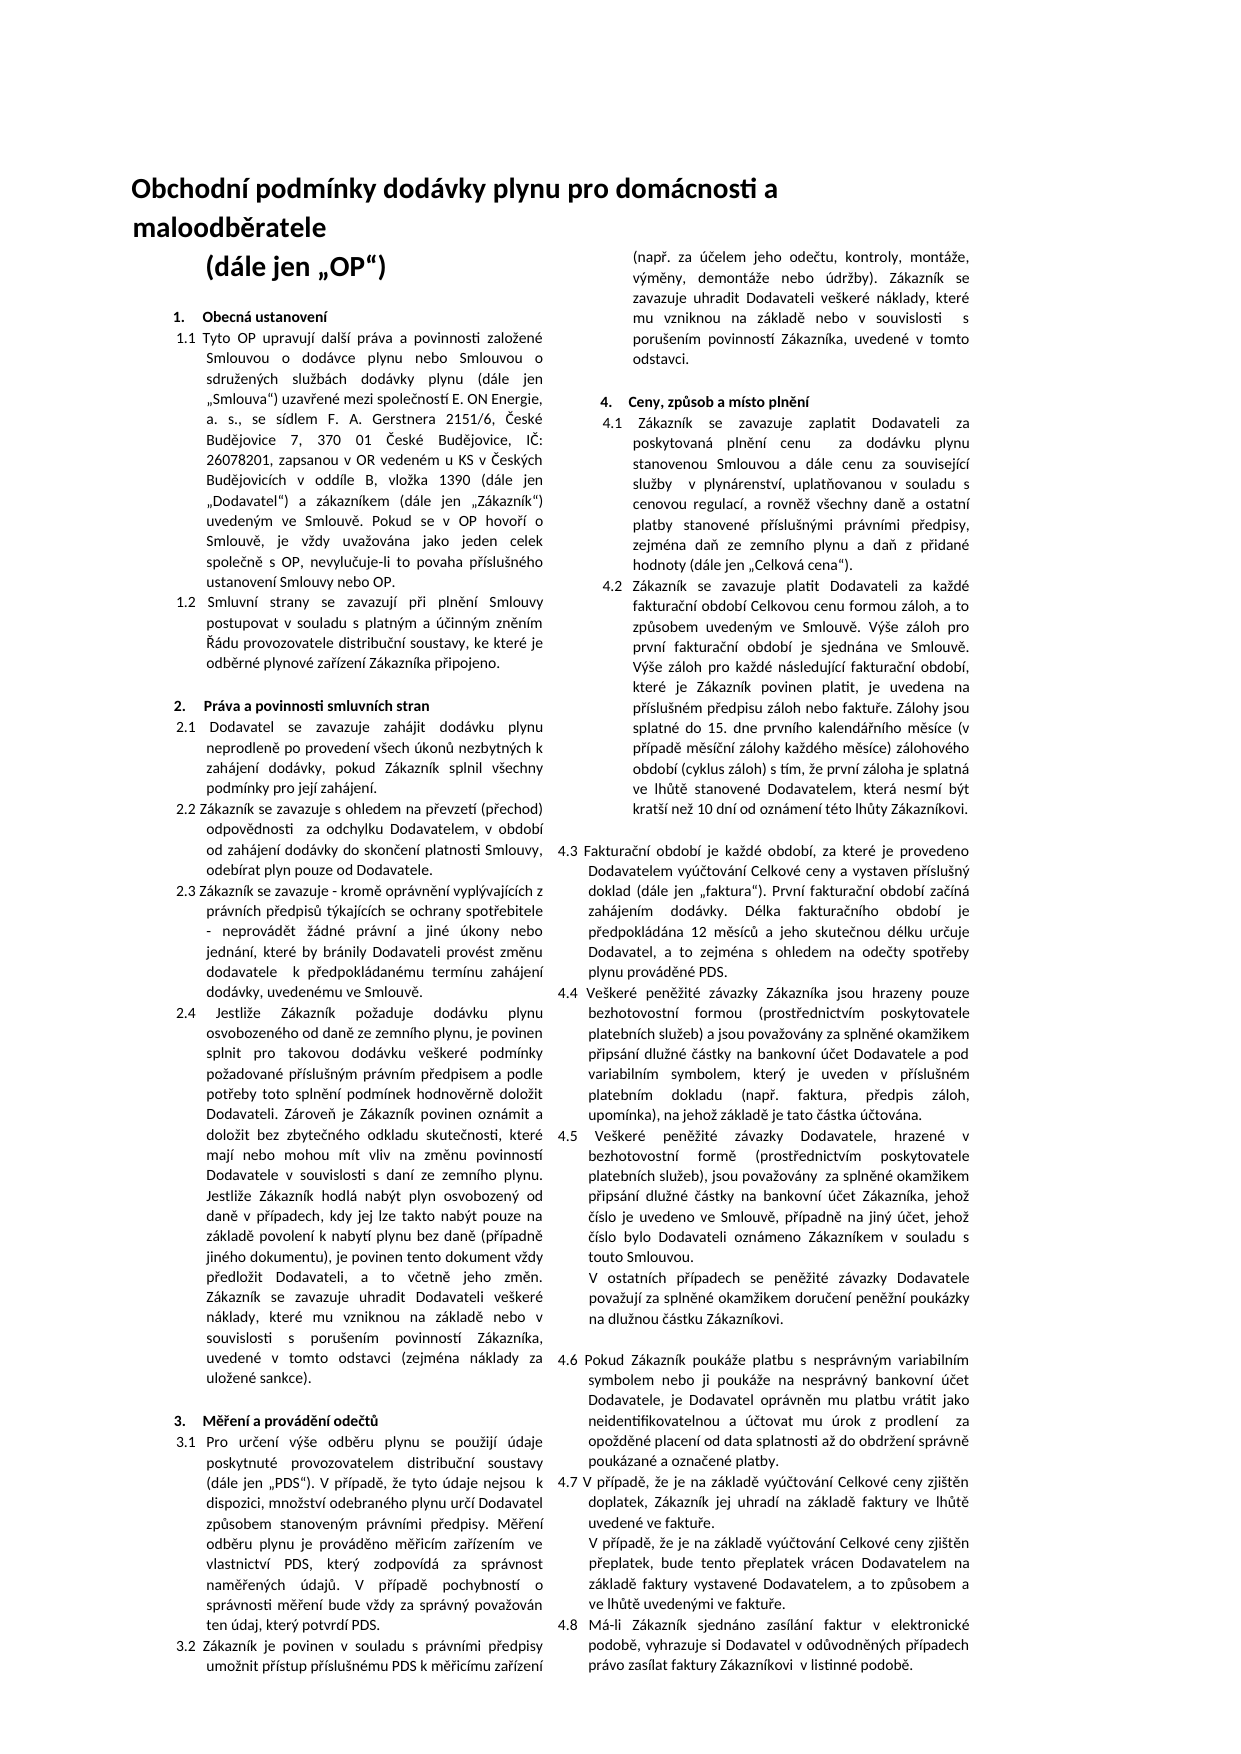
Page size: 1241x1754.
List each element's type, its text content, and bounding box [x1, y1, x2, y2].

subtitle 3. Měření a provádění odečtů [133, 1411, 536, 1430]
text 1.2 Smluvní strany se zavazují při plnění Smlouvy postupovat v souladu s platným a účinným zněním Řádu provozovatele distribuční soustavy, ke které je odběrné plynové zařízení Zákazníka připojeno. [176, 593, 543, 673]
text 4.6 Pokud Zákazník poukáže platbu s nesprávným variabilním symbolem nebo ji poukáže na nesprávný bankovní účet Dodavatele, je Dodavatel oprávněn mu platbu vrátit jako neidentifikovatelnou a účtovat mu úrok z prodlení za opožděné placení od data splatnosti až do obdržení správně poukázané a označené platby. [558, 1350, 970, 1471]
text 3.1 Pro určení výše odběru plynu se použijí údaje poskytnuté provozovatelem distribuční soustavy (dále jen „PDS“). V případě, že tyto údaje nejsou k dispozici, množství odebraného plynu určí Dodavatel způsobem stanoveným právními předpisy. Měření odběru plynu je prováděno měřicím zařízením ve vlastnictví PDS, který zodpovídá za správnost naměřených údajů. V případě pochybností o správnosti měření bude vždy za správný považován ten údaj, který potvrdí PDS. [176, 1433, 543, 1634]
subtitle 1. Obecná ustanovení [133, 307, 536, 326]
text 2.2 Zákazník se zavazuje s ohledem na převzetí (přechod) odpovědnosti za odchylku Dodavatelem, v období od zahájení dodávky do skončení platnosti Smlouvy, odebírat plyn pouze od Dodavatele. [176, 799, 543, 879]
text 2.4 Jestliže Zákazník požaduje dodávku plynu osvobozeného od daně ze zemního plynu, je povinen splnit pro takovou dodávku veškeré podmínky požadované příslušným právním předpisem a podle potřeby toto splnění podmínek hodnověrně doložit Dodavateli. Zároveň je Zákazník povinen oznámit a doložit bez zbytečného odkladu skutečnosti, které mají nebo mohou mít vliv na změnu povinností Dodavatele v souvislosti s daní ze zemního plynu. Jestliže Zákazník hodlá nabýt plyn osvobozený od daně v případech, kdy jej lze takto nabýt pouze na základě povolení k nabytí plynu bez daně (případně jiného dokumentu), je povinen tento dokument vždy předložit Dodavateli, a to včetně jeho změn. Zákazník se zavazuje uhradit Dodavateli veškeré náklady, které mu vzniknou na základě nebo v souvislosti s porušením povinností Zákazníka, uvedené v tomto odstavci (zejména náklady za uložené sankce). [176, 1003, 543, 1388]
text 3.2 Zákazník je povinen v souladu s právními předpisy umožnit přístup příslušnému PDS k měřicímu zařízení (např. za účelem jeho odečtu, kontroly, montáže, výměny, demontáže nebo údržby). Zákazník se zavazuje uhradit Dodavateli veškeré náklady, které mu vzniknou na základě nebo v souvislosti s porušením povinností Zákazníka, uvedené v tomto odstavci. [602, 248, 970, 368]
subtitle (dále jen „OP“) [205, 248, 536, 283]
text 4.3 Fakturační období je každé období, za které je provedeno Dodavatelem vyúčtování Celkové ceny a vystaven příslušný doklad (dále jen „faktura“). První fakturační období začíná zahájením dodávky. Délka fakturačního období je předpokládána 12 měsíců a jeho skutečnou délku určuje Dodavatel, a to zejména s ohledem na odečty spotřeby plynu prováděné PDS. [558, 841, 970, 982]
text 4.1 Zákazník se zavazuje zaplatit Dodavateli za poskytovaná plnění cenu za dodávku plynu stanovenou Smlouvou a dále cenu za související služby v plynárenství, uplatňovanou v souladu s cenovou regulací, a rovněž všechny daně a ostatní platby stanovené příslušnými právními předpisy, zejména daň ze zemního plynu a daň z přidané hodnoty (dále jen „Celková cena“). [602, 413, 970, 574]
text 2.1 Dodavatel se zavazuje zahájit dodávku plynu neprodleně po provedení všech úkonů nezbytných k zahájení dodávky, pokud Zákazník splnil všechny podmínky pro její zahájení. [176, 718, 543, 798]
text 4.8 Má-li Zákazník sjednáno zasílání faktur v elektronické podobě, vyhrazuje si Dodavatel v odůvodněných případech právo zasílat faktury Zákazníkovi v listinné podobě. [558, 1615, 970, 1675]
text 4.5 Veškeré peněžité závazky Dodavatele, hrazené v bezhotovostní formě (prostřednictvím poskytovatele platebních služeb), jsou považovány za splněné okamžikem připsání dlužné částky na bankovní účet Zákazníka, jehož číslo je uvedeno ve Smlouvě, případně na jiný účet, jehož číslo bylo Dodavateli oznámeno Zákazníkem v souladu s touto Smlouvou. [558, 1126, 970, 1267]
text 4.7 V případě, že je na základě vyúčtování Celkové ceny zjištěn doplatek, Zákazník jej uhradí na základě faktury ve lhůtě uvedené ve faktuře. [558, 1472, 970, 1532]
text 4.2 Zákazník se zavazuje platit Dodavateli za každé fakturační období Celkovou cenu formou záloh, a to způsobem uvedeným ve Smlouvě. Výše záloh pro první fakturační období je sjednána ve Smlouvě. Výše záloh pro každé následující fakturační období, které je Zákazník povinen platit, je uvedena na příslušném předpisu záloh nebo faktuře. Zálohy jsou splatné do 15. dne prvního kalendářního měsíce (v případě měsíční zálohy každého měsíce) zálohového období (cyklus záloh) s tím, že první záloha je splatná ve lhůtě stanovené Dodavatelem, která nesmí být kratší než 10 dní od oznámení této lhůty Zákazníkovi. [602, 576, 970, 819]
text 4.4 Veškeré peněžité závazky Zákazníka jsou hrazeny pouze bezhotovostní formou (prostřednictvím poskytovatele platebních služeb) a jsou považovány za splněné okamžikem připsání dlužné částky na bankovní účet Dodavatele a pod variabilním symbolem, který je uveden v příslušném platebním dokladu (např. faktura, předpis záloh, upomínka), na jehož základě je tato částka účtována. [558, 983, 970, 1124]
subtitle 4. Ceny, způsob a místo plnění [559, 392, 963, 411]
text V ostatních případech se peněžité závazky Dodavatele považují za splněné okamžikem doručení peněžní poukázky na dlužnou částku Zákazníkovi. [589, 1268, 970, 1328]
text V případě, že je na základě vyúčtování Celkové ceny zjištěn přeplatek, bude tento přeplatek vrácen Dodavatelem na základě faktury vystavené Dodavatelem, a to způsobem a ve lhůtě uvedenými ve faktuře. [589, 1533, 970, 1613]
text Obchodní podmínky dodávky plynu pro domácnosti a maloodběratele [131, 171, 970, 244]
subtitle 2. Práva a povinnosti smluvních stran [133, 696, 536, 715]
text 1.1 Tyto OP upravují další práva a povinnosti založené Smlouvou o dodávce plynu nebo Smlouvou o sdružených službách dodávky plynu (dále jen „Smlouva“) uzavřené mezi společností E. ON Energie, a. s., se sídlem F. A. Gerstnera 2151/6, České Budějovice 7, 370 01 České Budějovice, IČ: 26078201, zapsanou v OR vedeném u KS v Českých Budějovicích v oddíle B, vložka 1390 (dále jen „Dodavatel“) a zákazníkem (dále jen „Zákazník“) uvedeným ve Smlouvě. Pokud se v OP hovoří o Smlouvě, je vždy uvažována jako jeden celek společně s OP, nevylučuje-li to povaha příslušného ustanovení Smlouvy nebo OP. [176, 328, 543, 591]
text 2.3 Zákazník se zavazuje - kromě oprávnění vyplývajících z právních předpisů týkajících se ochrany spotřebitele - neprovádět žádné právní a jiné úkony nebo jednání, které by bránily Dodavateli provést změnu dodavatele k předpokládanému termínu zahájení dodávky, uvedenému ve Smlouvě. [176, 881, 543, 1001]
